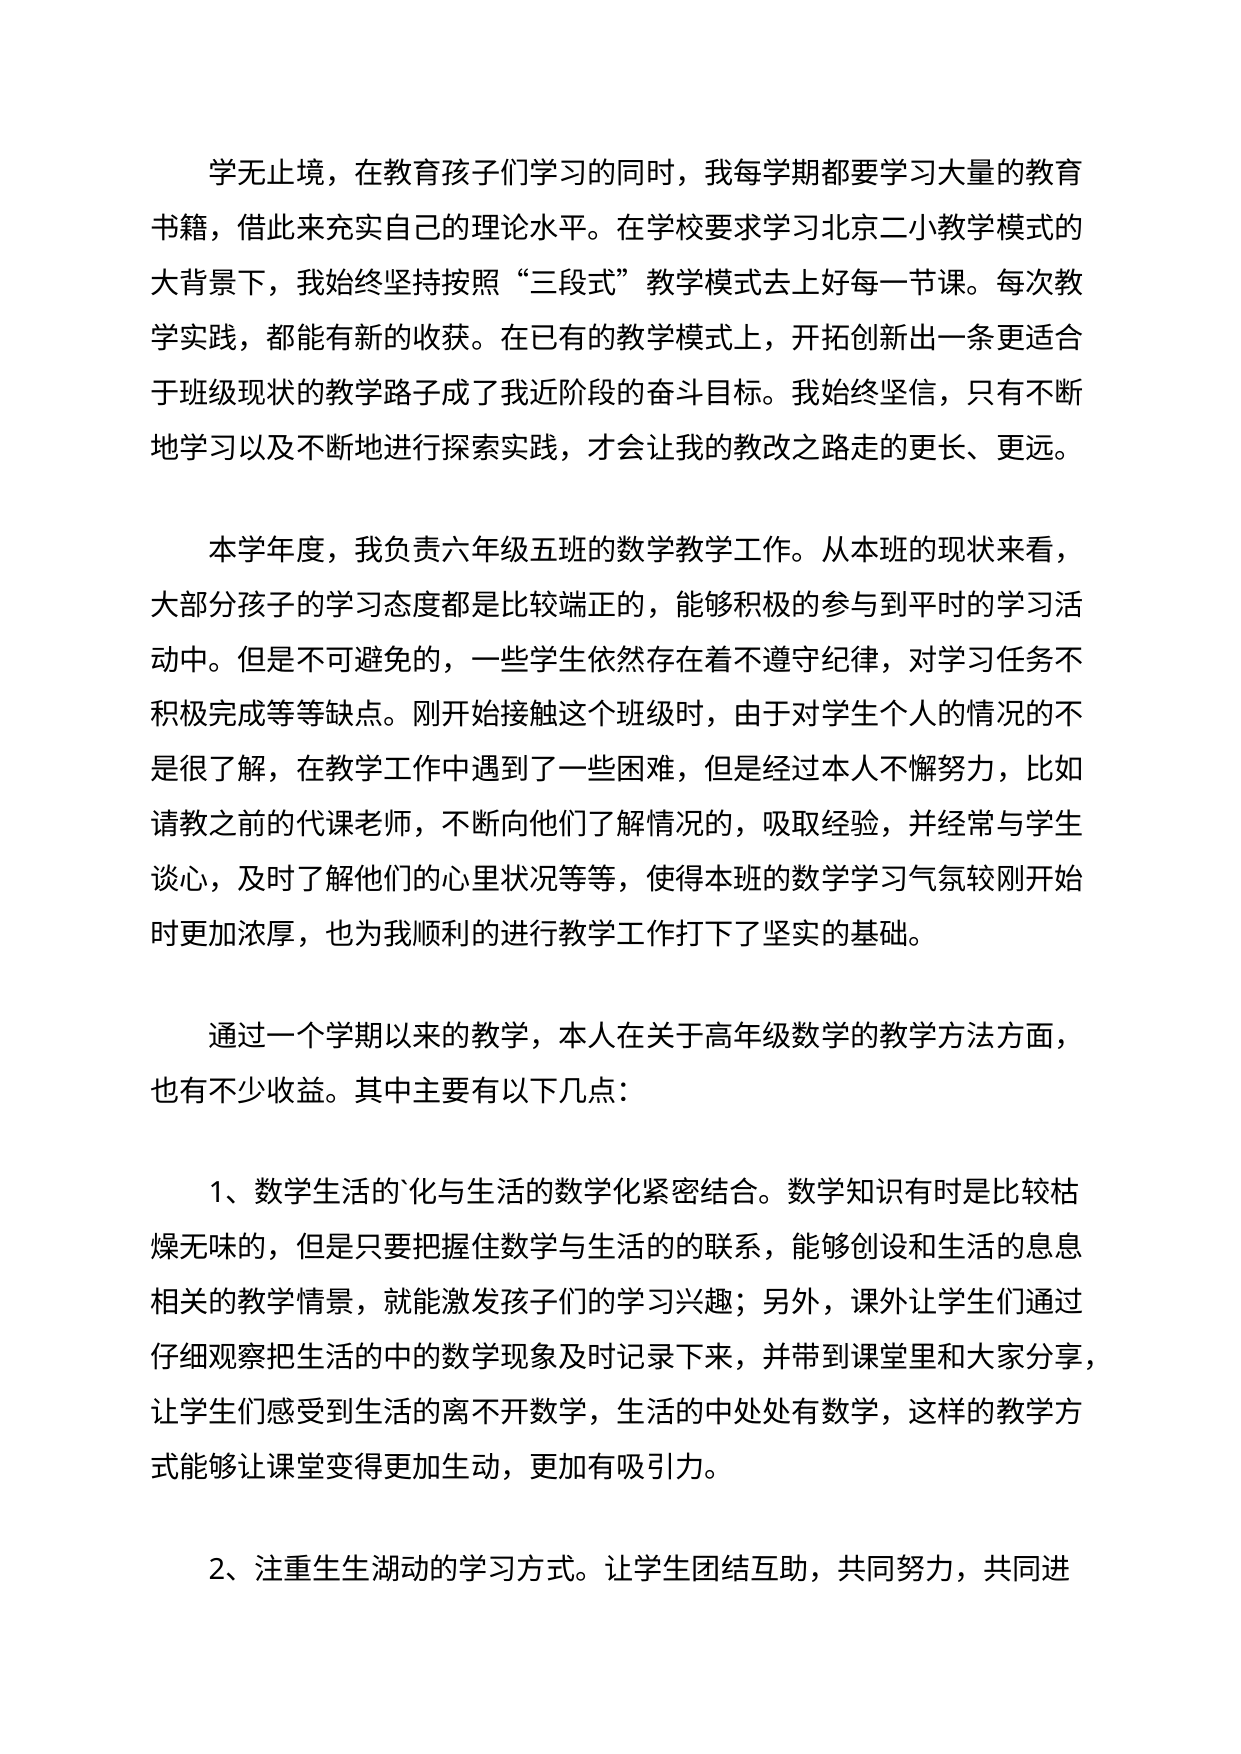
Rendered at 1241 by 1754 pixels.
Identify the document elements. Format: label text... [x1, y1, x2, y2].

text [150, 1545, 1090, 1588]
text 1、数学生活的`化与生活的数学化紧密结合。数学知识有时是比较枯燥无味的，但是只要把握住数学与生活的的联系，能够创设和生活的息息相关的教学情景，就能激发孩子们的学习兴趣；另外，课外让学生们通过仔细观察把生活的中的数学现象及时记录下来，并带到课堂里和大家分享，让学生们感受到生活的离不开数学，生活的中处处有数学，这样的教学方式能够让课堂变得更加生动，更加有吸引力。 [150, 1169, 1090, 1486]
text 本学年度，我负责六年级五班的数学教学工作。从本班的现状来看，大部分孩子的学习态度都是比较端正的，能够积极的参与到平时的学习活动中。但是不可避免的，一些学生依然存在着不遵守纪律，对学习任务不积极完成等等缺点。刚开始接触这个班级时，由于对学生个人的情况的不是很了解，在教学工作中遇到了一些困难，但是经过本人不懈努力，比如请教之前的代课老师，不断向他们了解情况的，吸取经验，并经常与学生谈心，及时了解他们的心里状况等等，使得本班的数学学习气氛较刚开始时更加浓厚，也为我顺利的进行教学工作打下了坚实的基础。 [150, 526, 1090, 953]
text 学无止境，在教育孩子们学习的同时，我每学期都要学习大量的教育书籍，借此来充实自己的理论水平。在学校要求学习北京二小教学模式的大背景下，我始终坚持按照“三段式”教学模式去上好每一节课。每次教学实践，都能有新的收获。在已有的教学模式上，开拓创新出一条更适合于班级现状的教学路子成了我近阶段的奋斗目标。我始终坚信，只有不断地学习以及不断地进行探索实践，才会让我的教改之路走的更长、更远。 [150, 150, 1090, 467]
text 通过一个学期以来的教学，本人在关于高年级数学的教学方法方面，也有不少收益。其中主要有以下几点： [150, 1012, 1090, 1109]
